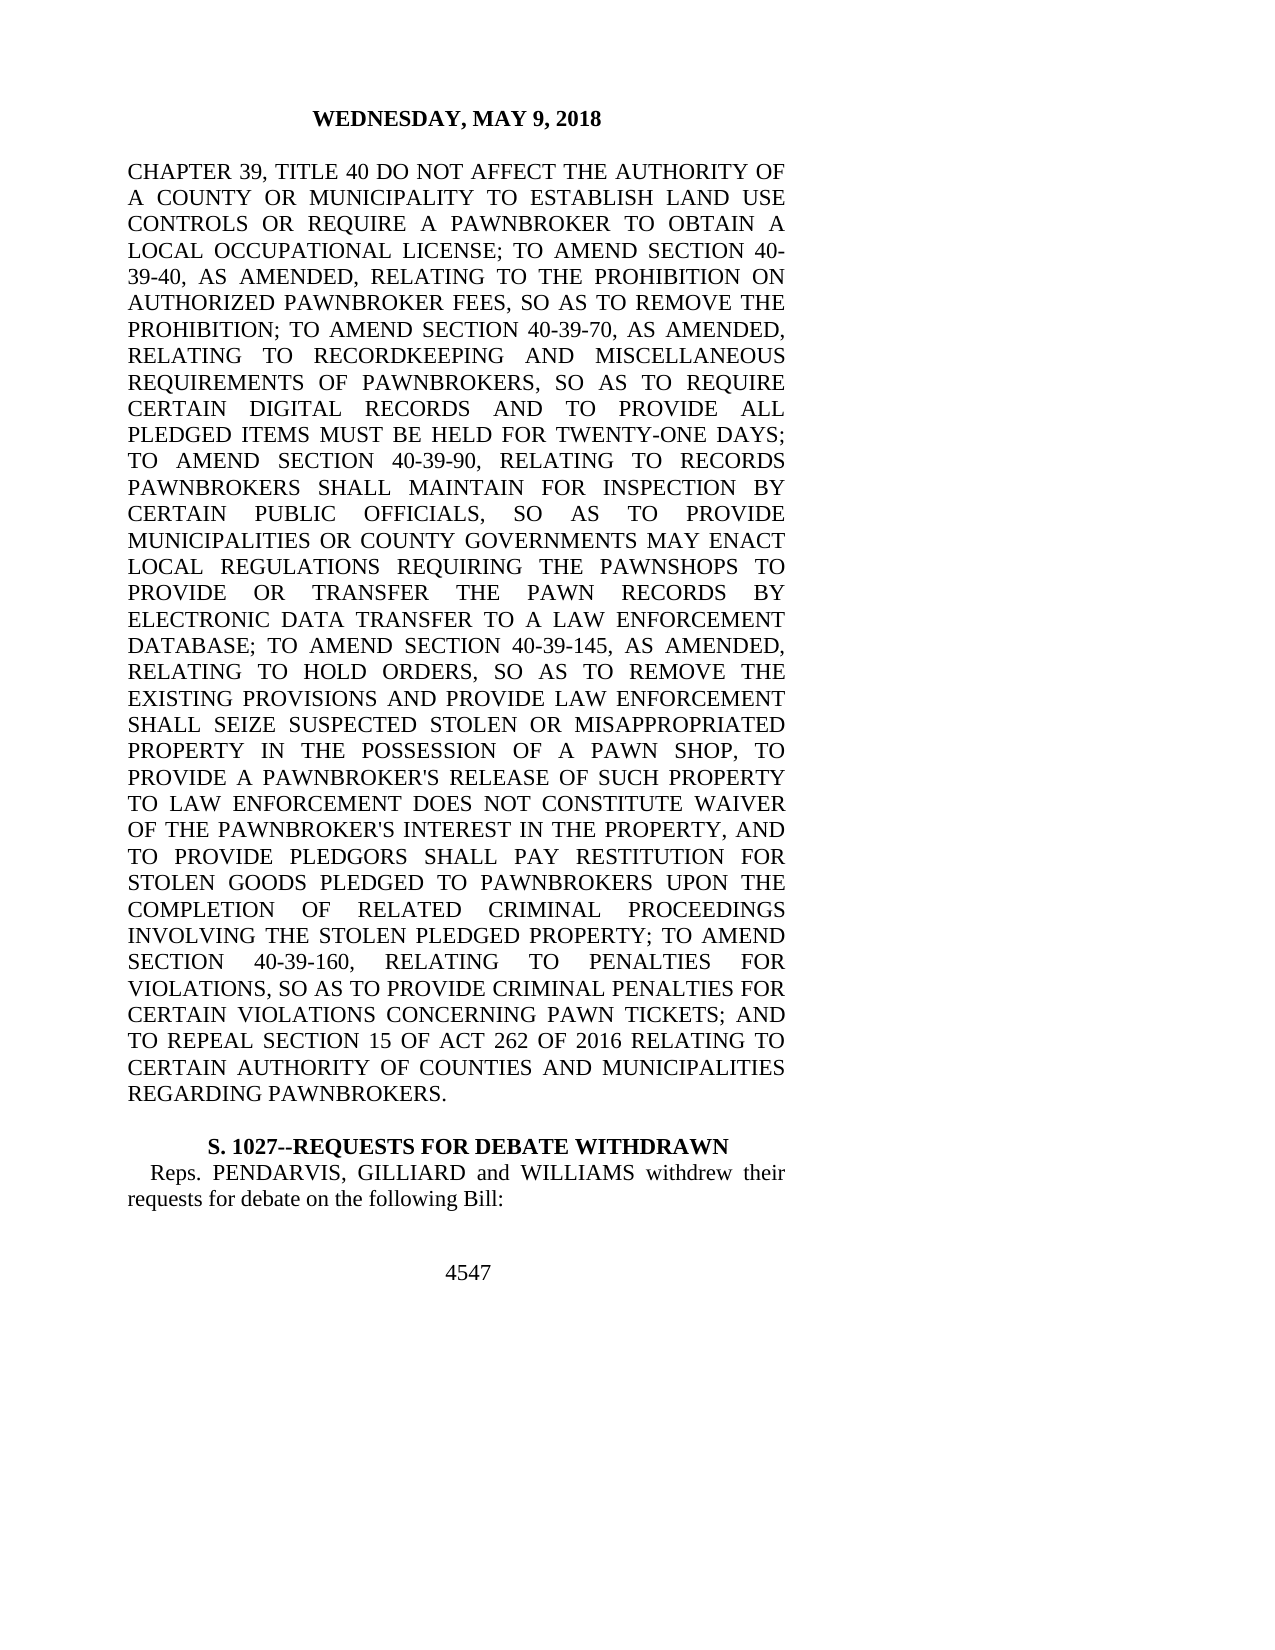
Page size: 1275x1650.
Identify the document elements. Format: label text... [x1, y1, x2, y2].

text S. 1027--REQUESTS FOR DEBATE WITHDRAWN [127, 1133, 786, 1159]
text Reps. PENDARVIS, GILLIARD and WILLIAMS withdrew their requests for debate on the following Bill: [127, 1159, 786, 1212]
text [127, 158, 786, 1106]
